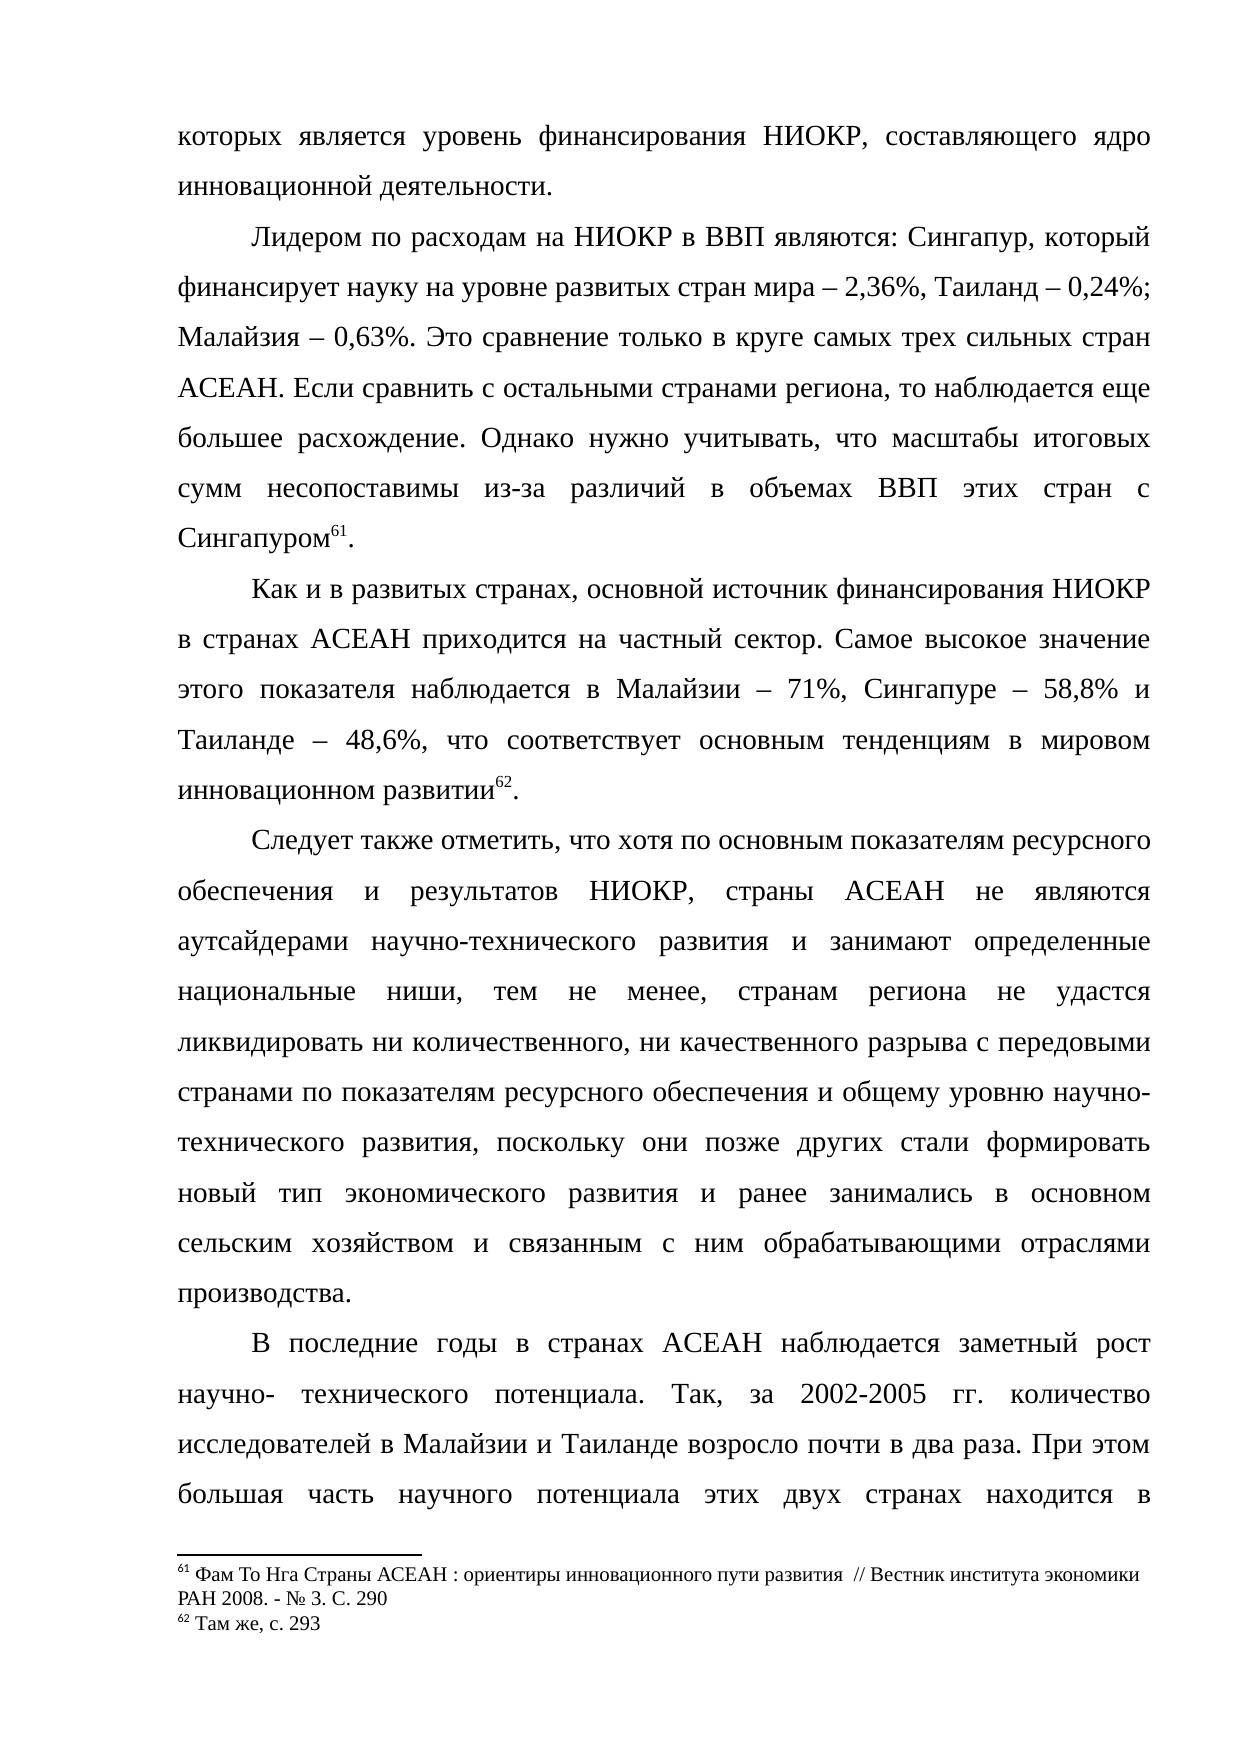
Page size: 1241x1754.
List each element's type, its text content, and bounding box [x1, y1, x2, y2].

text Как и в развитых странах, основной источник финансирования НИОКР в странах АСЕАН приходится на частный сектор. Самое высокое значение этого показателя наблюдается в Малайзии – 71%, Сингапуре – 58,8% и Таиланде – 48,6%, что соответствует основным тенденциям в мировом инновационном развитии. [177, 571, 1152, 806]
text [177, 1326, 1152, 1510]
text Лидером по расходам на НИОКР в ВВП являются: Сингапур, который финансирует науку на уровне развитых стран мира – 2,36%, Таиланд – 0,24%; Малайзия – 0,63%. Это сравнение только в круге самых трех сильных стран АСЕАН. Если сравнить с остальными странами региона, то наблюдается еще большее расхождение. Однако нужно учитывать, что масштабы итоговых сумм несопоставимы из-за различий в объемах ВВП этих стран с Сингапуром. [177, 219, 1152, 554]
text Следует также отметить, что хотя по основным показателям ресурсного обеспечения и результатов НИОКР, страны АСЕАН не являются аутсайдерами научно-технического развития и занимают определенные национальные ниши, тем не менее, странам региона не удастся ликвидировать ни количественного, ни качественного разрыва с передовыми странами по показателям ресурсного обеспечения и общему уровню научно-технического развития, поскольку они позже других стали формировать новый тип экономического развития и ранее занимались в основном сельским хозяйством и связанным с ним обрабатывающими отраслями производства. [177, 822, 1152, 1309]
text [177, 118, 1152, 202]
